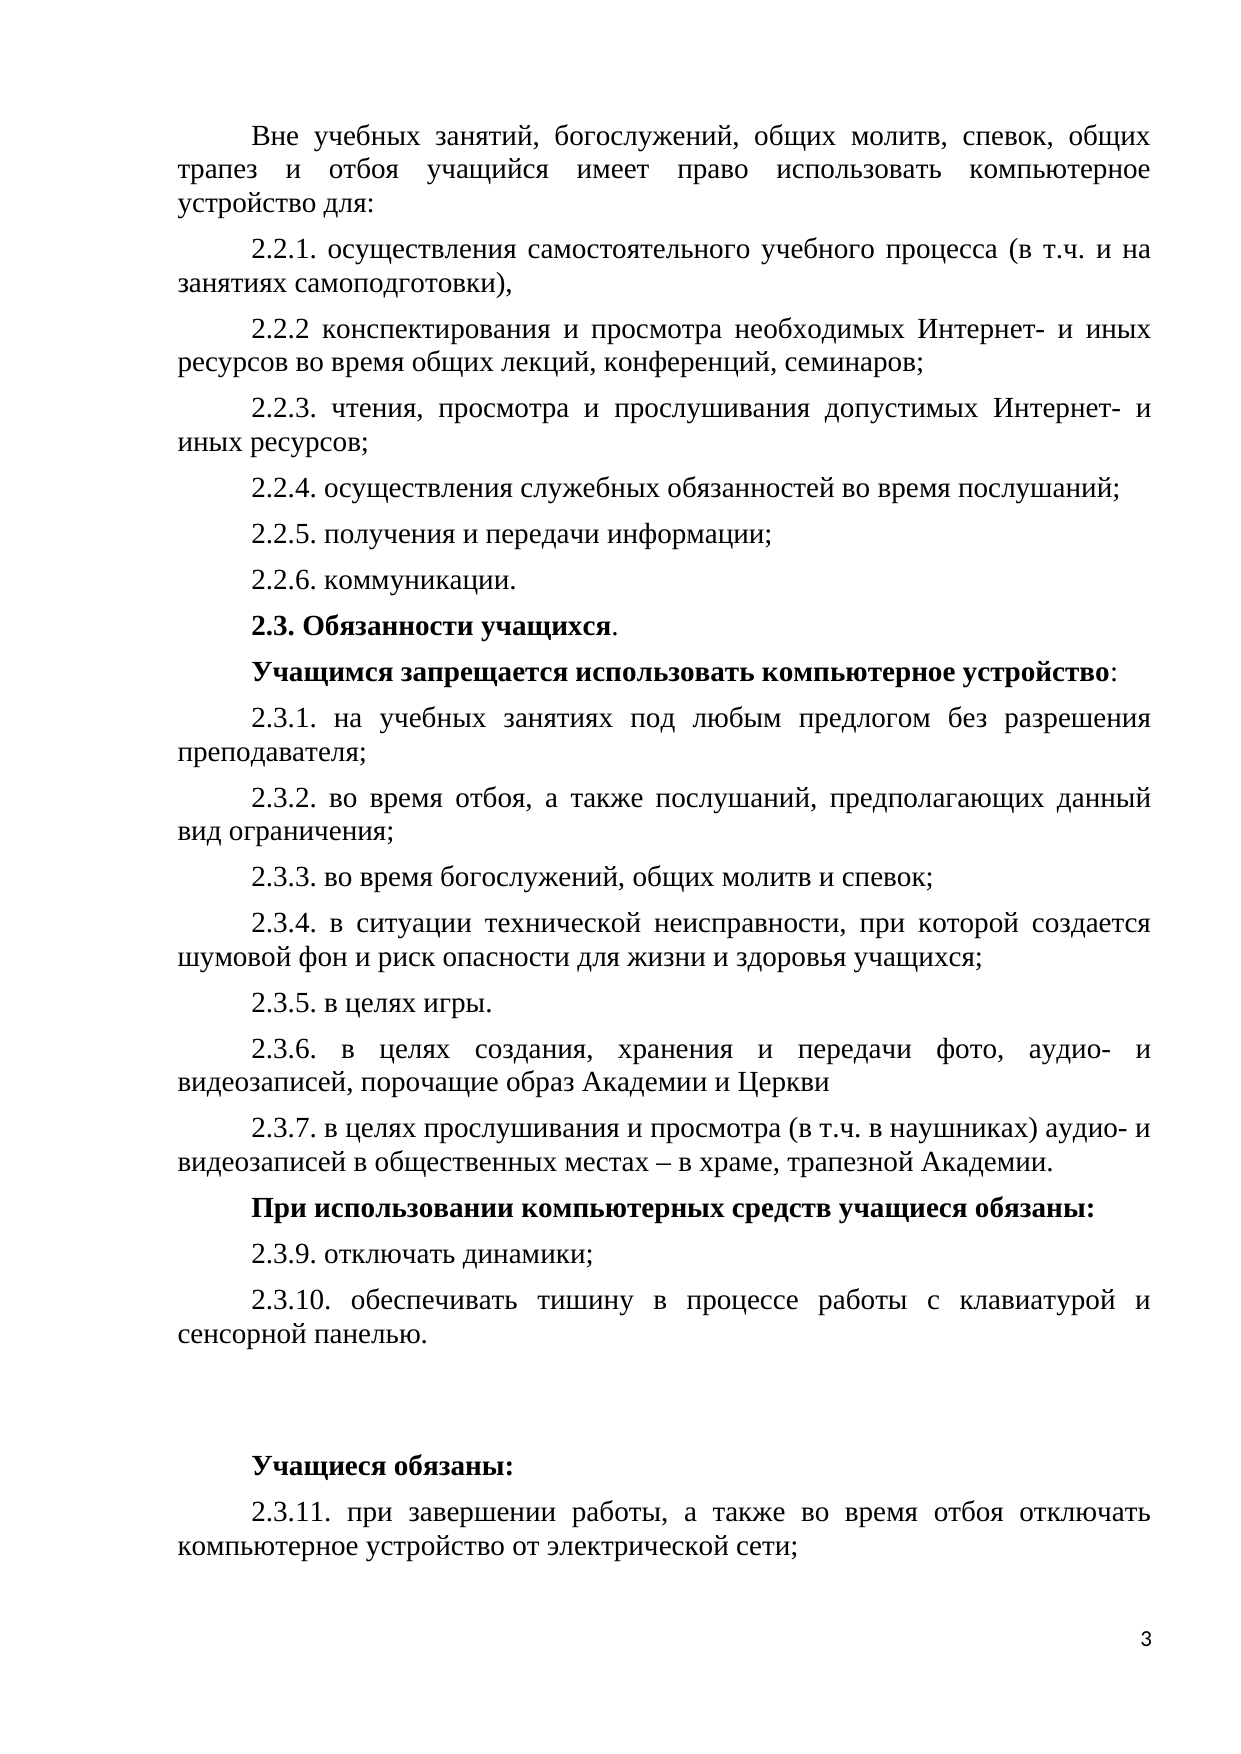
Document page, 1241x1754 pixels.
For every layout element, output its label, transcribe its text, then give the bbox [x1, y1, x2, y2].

text 2.2.6. коммуникации. [177, 562, 1152, 596]
text 2.2.2 конспектирования и просмотра необходимых Интернет- и иных ресурсов во время общих лекций, конференций, семинаров; [177, 311, 1152, 378]
text 2.3.6. в целях создания, хранения и передачи фото, аудио- и видеозаписей, порочащие образ Академии и Церкви [177, 1031, 1152, 1098]
text Вне учебных занятий, богослужений, общих молитв, спевок, общих трапез и отбоя учащийся имеет право использовать компьютерное устройство для: [177, 118, 1152, 219]
text 2.3.5. в целях игры. [177, 985, 1152, 1018]
text Учащиеся обязаны: [177, 1448, 1152, 1482]
text 2.2.3. чтения, просмотра и прослушивания допустимых Интернет- и иных ресурсов; [177, 390, 1152, 457]
text 2.3.3. во время богослужений, общих молитв и спевок; [177, 859, 1152, 893]
text При использовании компьютерных средств учащиеся обязаны: [177, 1190, 1152, 1224]
text 2.2.5. получения и передачи информации; [177, 516, 1152, 549]
text 2.2.1. осуществления самостоятельного учебного процесса (в т.ч. и на занятиях самоподготовки), [177, 231, 1152, 298]
text 2.3.9. отключать динамики; [177, 1236, 1152, 1270]
text 2.3.11. при завершении работы, а также во время отбоя отключать компьютерное устройство от электрической сети; [177, 1494, 1152, 1562]
text Учащимся запрещается использовать компьютерное устройство: [177, 654, 1152, 688]
text 2.3.4. в ситуации технической неисправности, при которой создается шумовой фон и риск опасности для жизни и здоровья учащихся; [177, 905, 1152, 972]
text 2.3.1. на учебных занятиях под любым предлогом без разрешения преподавателя; [177, 700, 1152, 767]
text 2.2.4. осуществления служебных обязанностей во время послушаний; [177, 470, 1152, 503]
text 2.3.10. обеспечивать тишину в процессе работы с клавиатурой и сенсорной панелью. [177, 1282, 1152, 1349]
text 2.3.2. во время отбоя, а также послушаний, предполагающих данный вид ограничения; [177, 780, 1152, 847]
text 2.3. Обязанности учащихся. [177, 608, 1152, 642]
text 2.3.7. в целях прослушивания и просмотра (в т.ч. в наушниках) аудио- и видеозаписей в общественных местах – в храме, трапезной Академии. [177, 1111, 1152, 1178]
